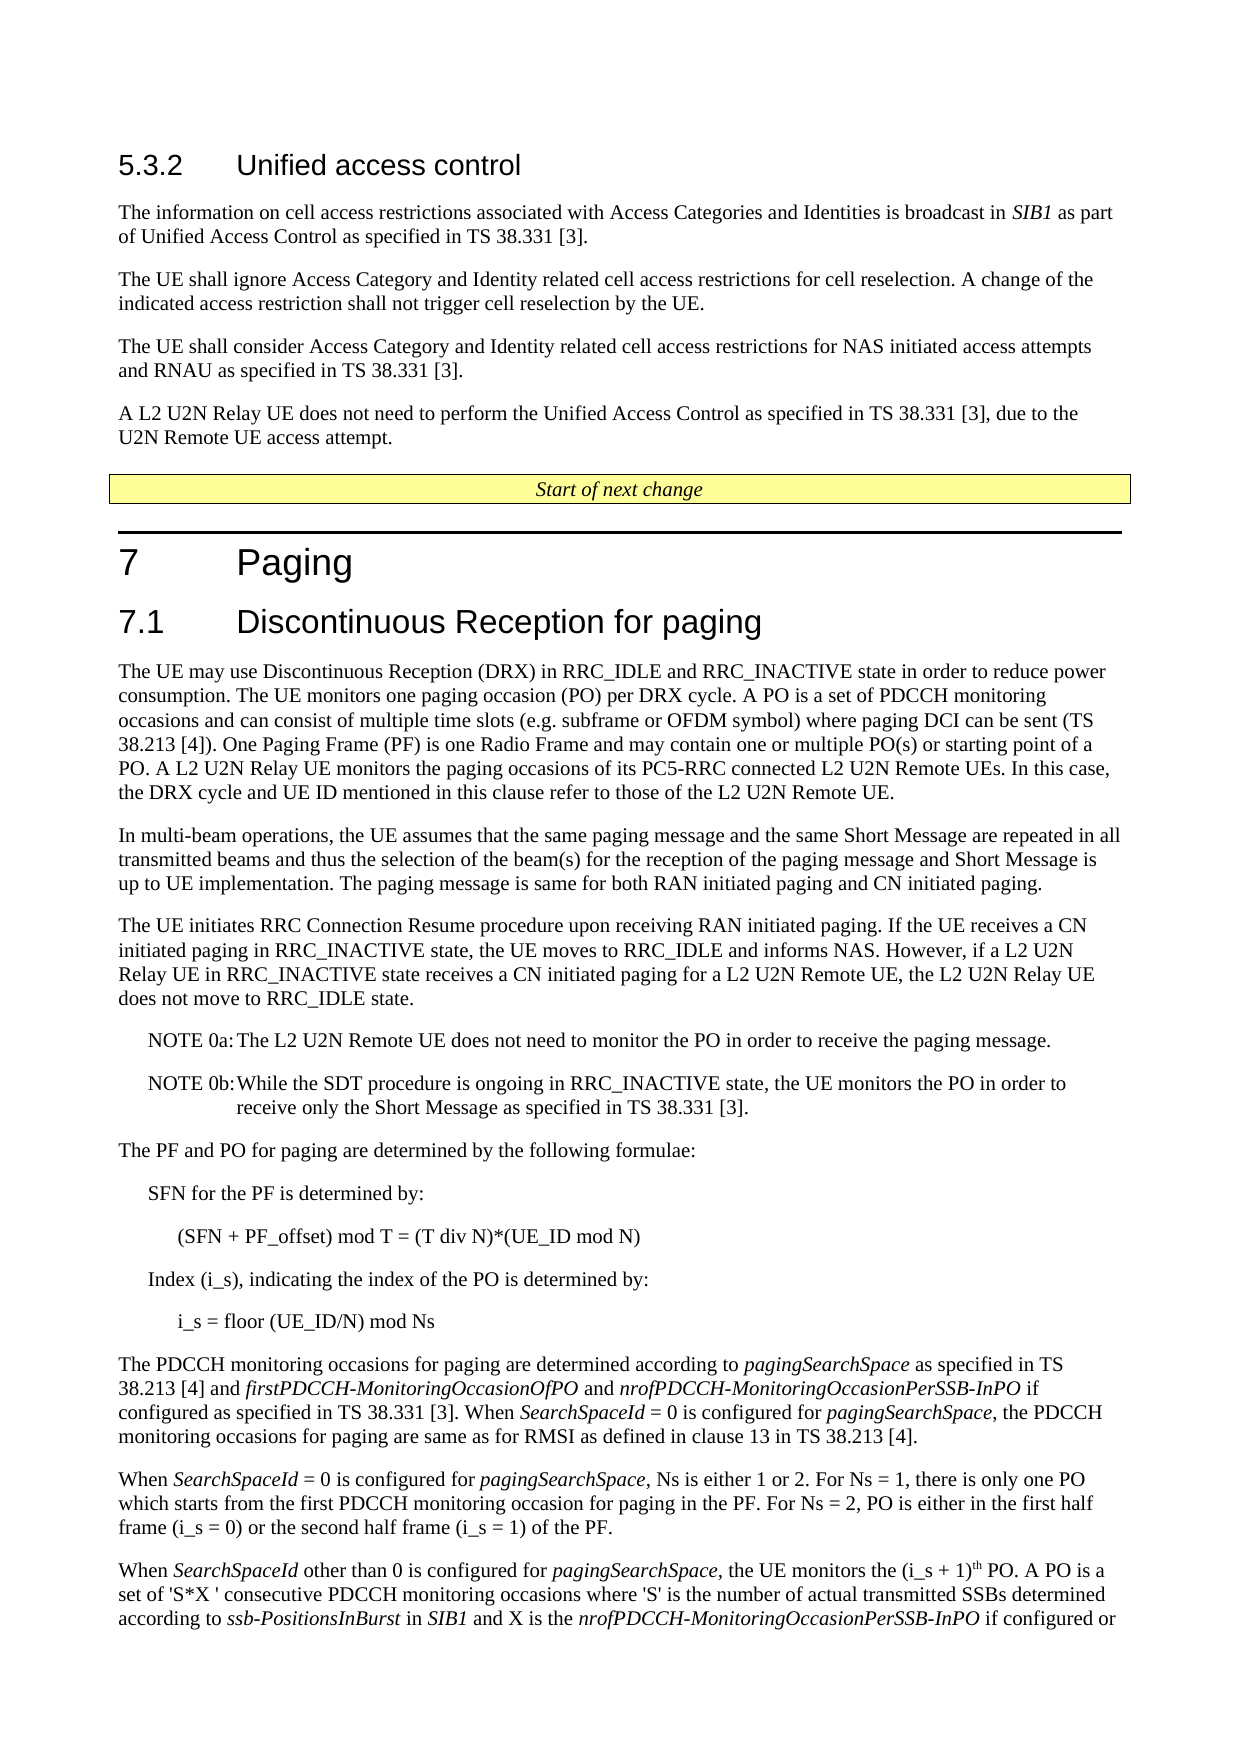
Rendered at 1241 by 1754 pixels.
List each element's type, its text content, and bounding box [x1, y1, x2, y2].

text The UE shall ignore Access Category and Identity related cell access restrictions for cell reselection. A change of the indicated access restriction shall not trigger cell reselection by the UE. [118, 267, 1122, 315]
text The PDCCH monitoring occasions for paging are determined according to pagingSearchSpace as specified in TS 38.213 [4] and firstPDCCH-MonitoringOccasionOfPO and nrofPDCCH-MonitoringOccasionPerSSB-InPO if configured as specified in TS 38.331 [3]. When SearchSpaceId = 0 is configured for pagingSearchSpace, the PDCCH monitoring occasions for paging are same as for RMSI as defined in clause 13 in TS 38.213 [4]. [118, 1352, 1122, 1448]
text The information on cell access restrictions associated with Access Categories and Identities is broadcast in SIB1 as part of Unified Access Control as specified in TS 38.331 [3]. [118, 200, 1122, 248]
text (SFN + PF_offset) mod T = (T div N)*(UE_ID mod N) [177, 1224, 1122, 1248]
text The UE initiates RRC Connection Resume procedure upon receiving RAN initiated paging. If the UE receives a CN initiated paging in RRC_INACTIVE state, the UE moves to RRC_IDLE and informs NAS. However, if a L2 U2N Relay UE in RRC_INACTIVE state receives a CN initiated paging for a L2 U2N Remote UE, the L2 U2N Relay UE does not move to RRC_IDLE state. [118, 913, 1122, 1010]
text NOTE 0a: The L2 U2N Remote UE does not need to monitor the PO in order to receive the paging message. [148, 1028, 1122, 1052]
text 7 Paging [118, 534, 1122, 583]
text In multi-beam operations, the UE assumes that the same paging message and the same Short Message are repeated in all transmitted beams and thus the selection of the beam(s) for the reception of the paging message and Short Message is up to UE implementation. The paging message is same for both RAN initiated paging and CN initiated paging. [118, 822, 1122, 895]
text When SearchSpaceId = 0 is configured for pagingSearchSpace, Ns is either 1 or 2. For Ns = 1, there is only one PO which starts from the first PDCCH monitoring occasion for paging in the PF. For Ns = 2, PO is either in the first half frame (i_s = 0) or the second half frame (i_s = 1) of the PF. [118, 1467, 1122, 1539]
text SFN for the PF is determined by: [148, 1181, 1122, 1205]
text A L2 U2N Relay UE does not need to perform the Unified Access Control as specified in TS 38.331 [3], due to the U2N Remote UE access attempt. [118, 401, 1122, 449]
text i_s = floor (UE_ID/N) mod Ns [177, 1309, 1122, 1333]
text The UE shall consider Access Category and Identity related cell access restrictions for NAS initiated access attempts and RNAU as specified in TS 38.331 [3]. [118, 334, 1122, 382]
text 7.1 Discontinuous Reception for paging [118, 602, 1122, 641]
text 5.3.2 Unified access control [118, 148, 1122, 181]
text The PF and PO for paging are determined by the following formulae: [118, 1138, 1122, 1162]
text NOTE 0b: While the SDT procedure is ongoing in RRC_INACTIVE state, the UE monitors the PO in order to receive only the Short Message as specified in TS 38.331 [3]. [148, 1071, 1122, 1119]
text The UE may use Discontinuous Reception (DRX) in RRC_IDLE and RRC_INACTIVE state in order to reduce power consumption. The UE monitors one paging occasion (PO) per DRX cycle. A PO is a set of PDCCH monitoring occasions and can consist of multiple time slots (e.g. subframe or OFDM symbol) where paging DCI can be sent (TS 38.213 [4]). One Paging Frame (PF) is one Radio Frame and may contain one or multiple PO(s) or starting point of a PO. A L2 U2N Relay UE monitors the paging occasions of its PC5-RRC connected L2 U2N Remote UEs. In this case, the DRX cycle and UE ID mentioned in this clause refer to those of the L2 U2N Remote UE. [118, 659, 1122, 804]
text Index (i_s), indicating the index of the PO is determined by: [148, 1267, 1122, 1291]
text Start of next change [110, 475, 1130, 503]
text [118, 1558, 1122, 1630]
